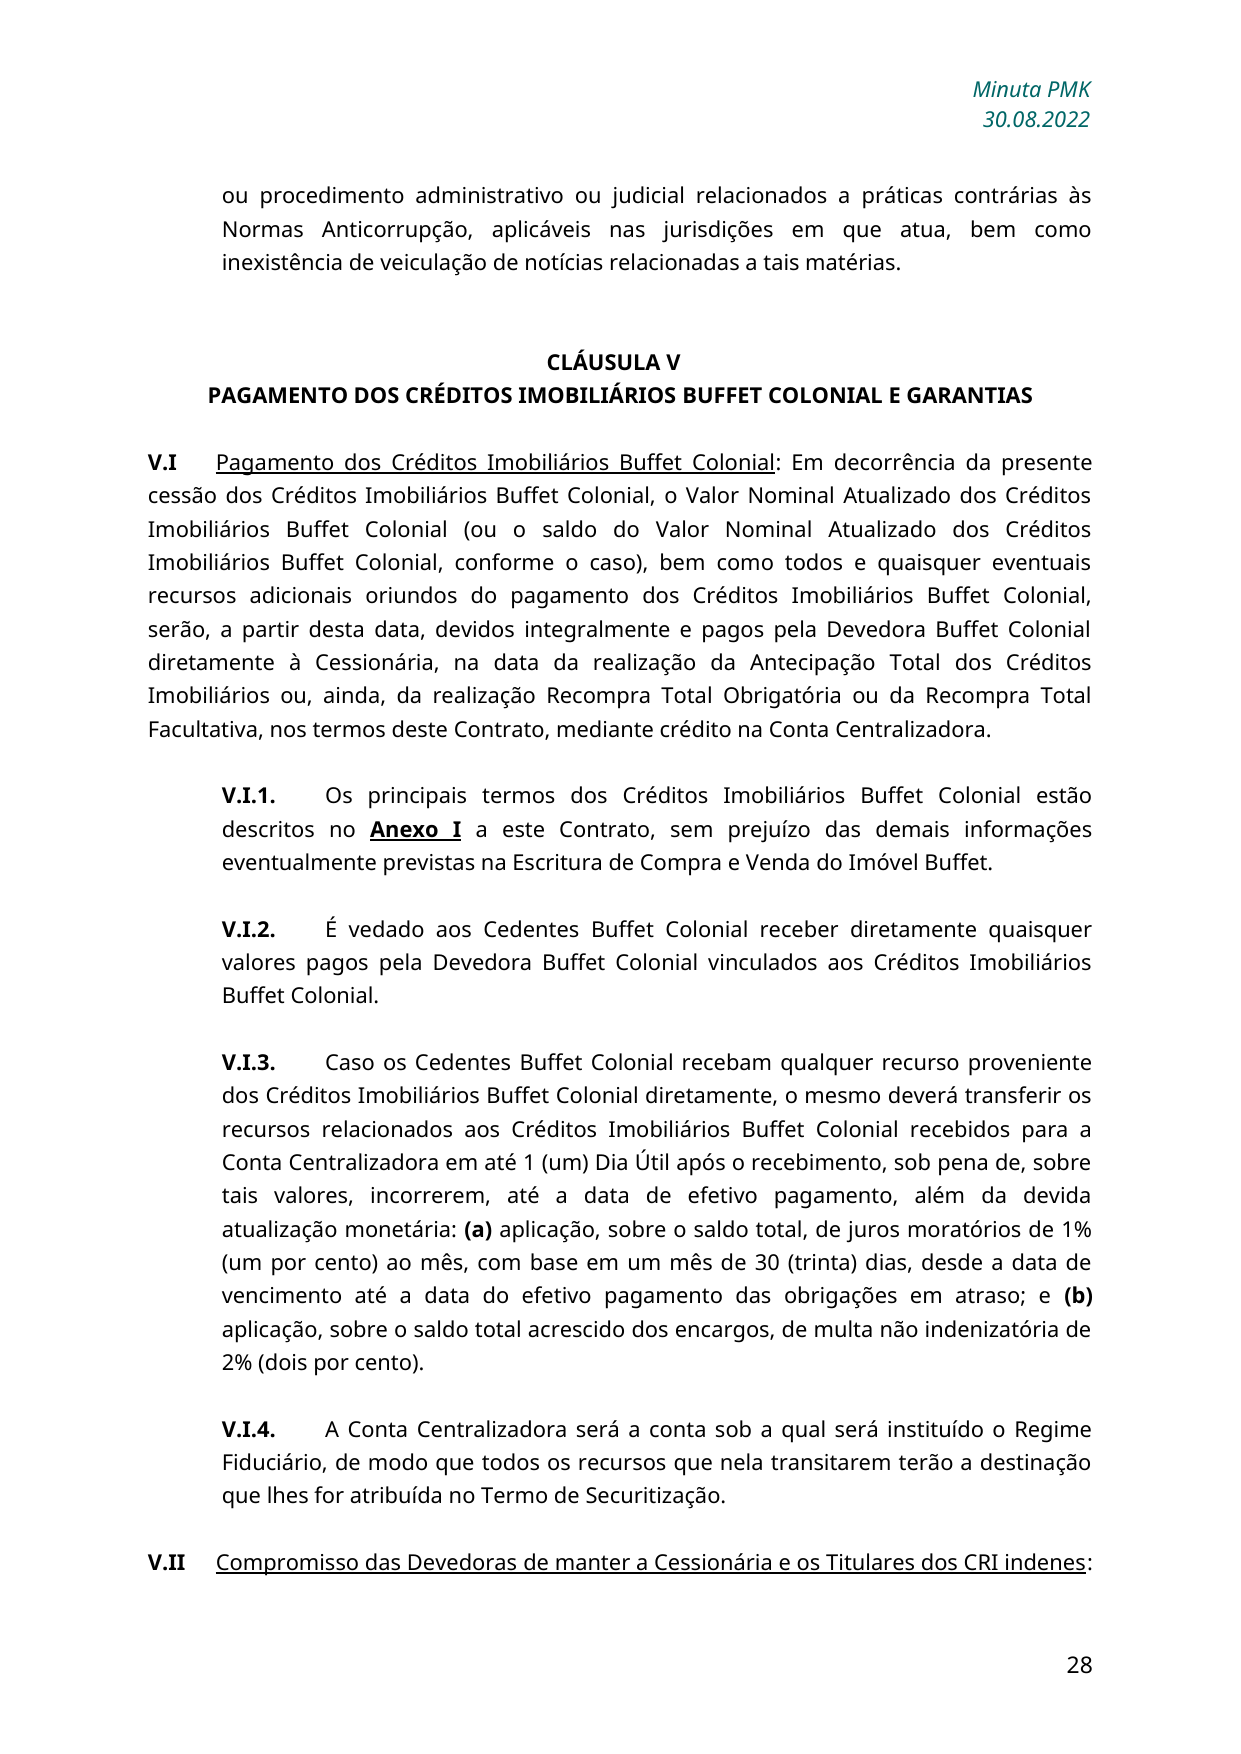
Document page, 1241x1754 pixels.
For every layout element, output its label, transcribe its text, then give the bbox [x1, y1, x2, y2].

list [148, 177, 1092, 277]
list Caso os Cedentes Buffet Colonial recebam qualquer recurso proveniente dos Créditos Imobiliários Buffet Colonial diretamente, o mesmo deverá transferir os recursos relacionados aos Créditos Imobiliários Buffet Colonial recebidos para a Conta Centralizadora em até 1 (um) Dia Útil após o recebimento, sob pena de, sobre tais valores, incorrerem, até a data de efetivo pagamento, além da devida atualização monetária: (a) aplicação, sobre o saldo total, de juros moratórios de 1% (um por cento) ao mês, com base em um mês de 30 (trinta) dias, desde a data de vencimento até a data do efetivo pagamento das obrigações em atraso; e (b) aplicação, sobre o saldo total acrescido dos encargos, de multa não indenizatória de 2% (dois por cento). [222, 1044, 1093, 1377]
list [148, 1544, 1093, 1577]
list Os principais termos dos Créditos Imobiliários Buffet Colonial estão descritos no Anexo I a este Contrato, sem prejuízo das demais informações eventualmente previstas na Escritura de Compra e Venda do Imóvel Buffet. [222, 777, 1093, 877]
list PAGAMENTO DOS CRÉDITOS IMOBILIÁRIOS BUFFET COLONIAL E GARANTIAS [148, 344, 1093, 411]
list A Conta Centralizadora será a conta sob a qual será instituído o Regime Fiduciário, de modo que todos os recursos que nela transitarem terão a destinação que lhes for atribuída no Termo de Securitização. [222, 1411, 1093, 1511]
list Pagamento dos Créditos Imobiliários Buffet Colonial: Em decorrência da presente cessão dos Créditos Imobiliários Buffet Colonial, o Valor Nominal Atualizado dos Créditos Imobiliários Buffet Colonial (ou o saldo do Valor Nominal Atualizado dos Créditos Imobiliários Buffet Colonial, conforme o caso), bem como todos e quaisquer eventuais recursos adicionais oriundos do pagamento dos Créditos Imobiliários Buffet Colonial, serão, a partir desta data, devidos integralmente e pagos pela Devedora Buffet Colonial diretamente à Cessionária, na data da realização da Antecipação Total dos Créditos Imobiliários ou, ainda, da realização Recompra Total Obrigatória ou da Recompra Total Facultativa, nos termos deste Contrato, mediante crédito na Conta Centralizadora. [148, 444, 1093, 744]
list É vedado aos Cedentes Buffet Colonial receber diretamente quaisquer valores pagos pela Devedora Buffet Colonial vinculados aos Créditos Imobiliários Buffet Colonial. [222, 911, 1093, 1011]
